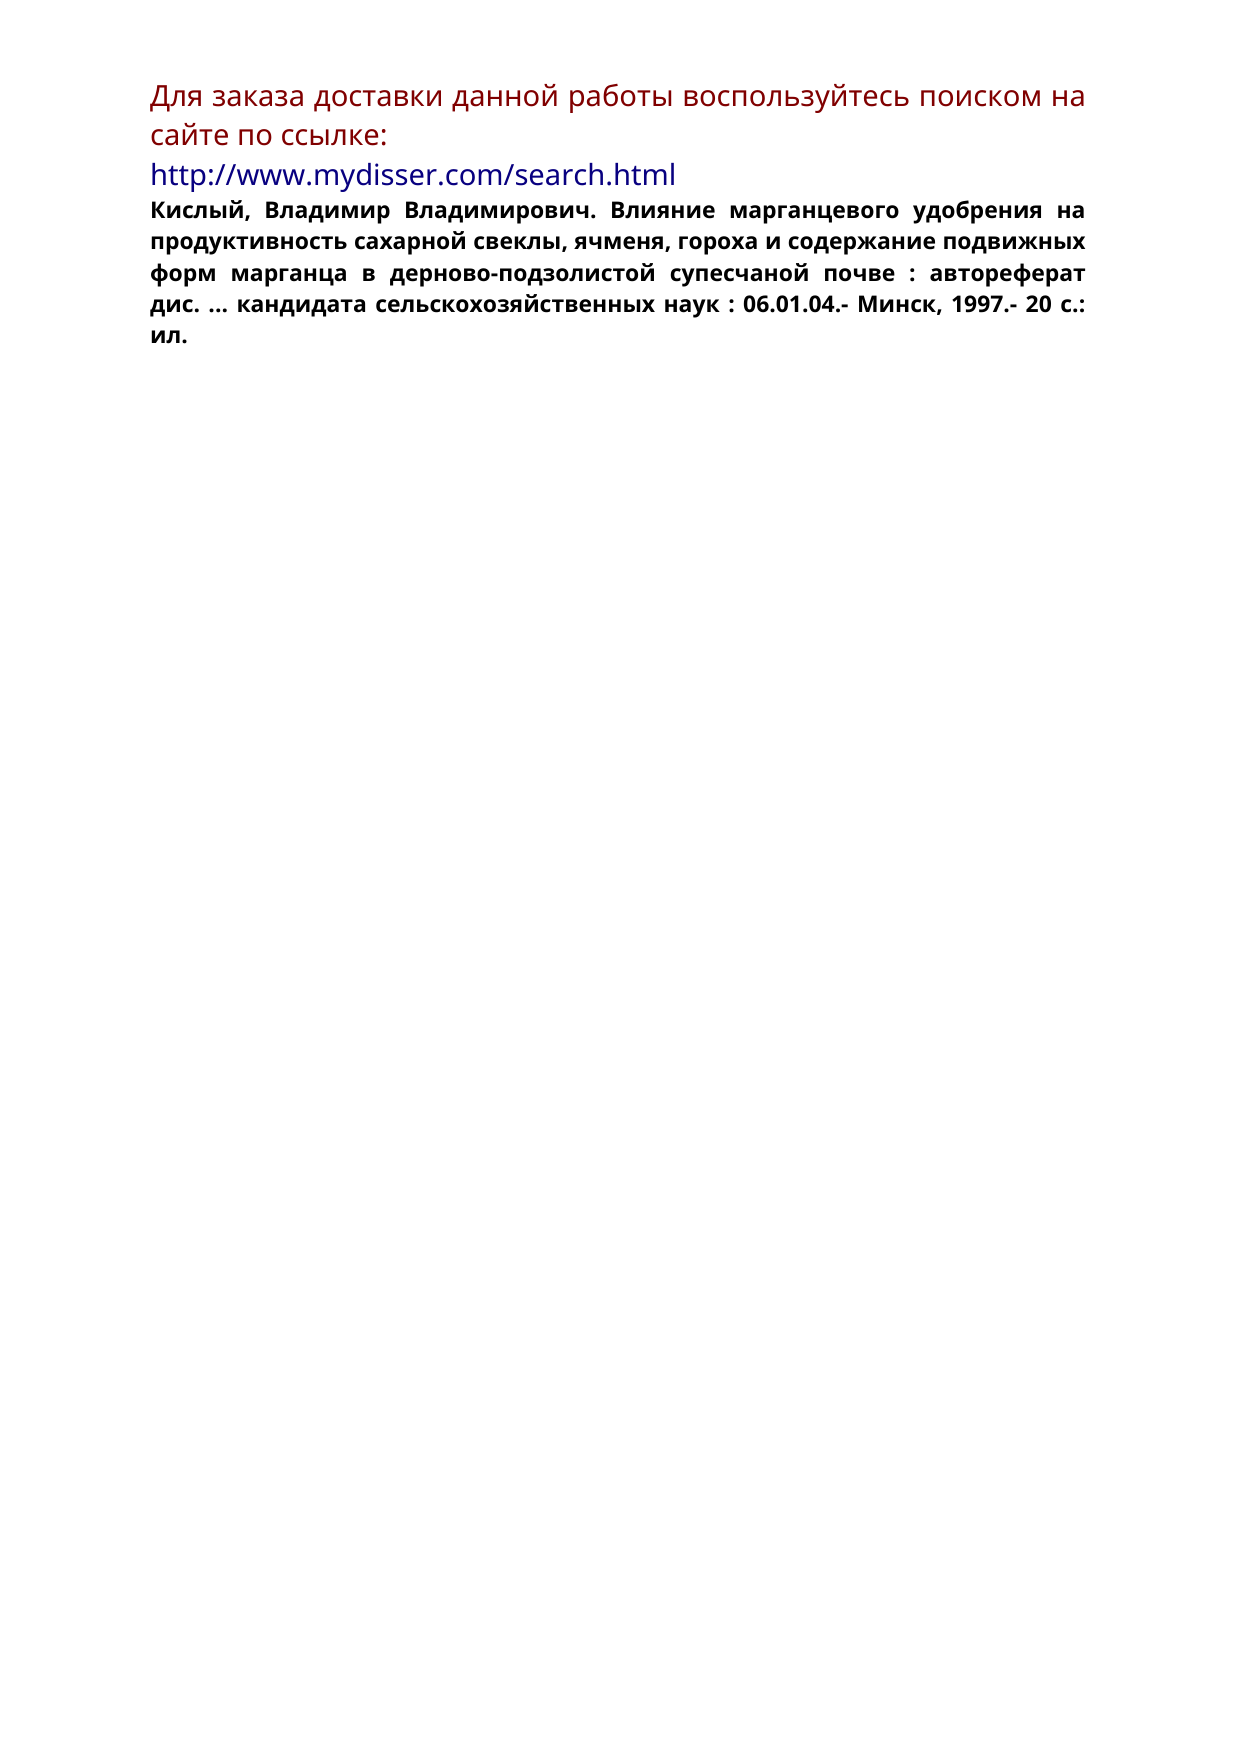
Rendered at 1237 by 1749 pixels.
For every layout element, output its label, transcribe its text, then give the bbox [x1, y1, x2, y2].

text Кислый, Владимир Владимирович. Влияние марганцевого удобрения на продуктивность сахарной свеклы, ячменя, гороха и содержание подвижных форм марганца в дерново-подзолистой супесчаной почве : автореферат дис. ... кандидата сельскохозяйственных наук : 06.01.04.- Минск, 1997.- 20 с.: ил. [150, 194, 1086, 350]
